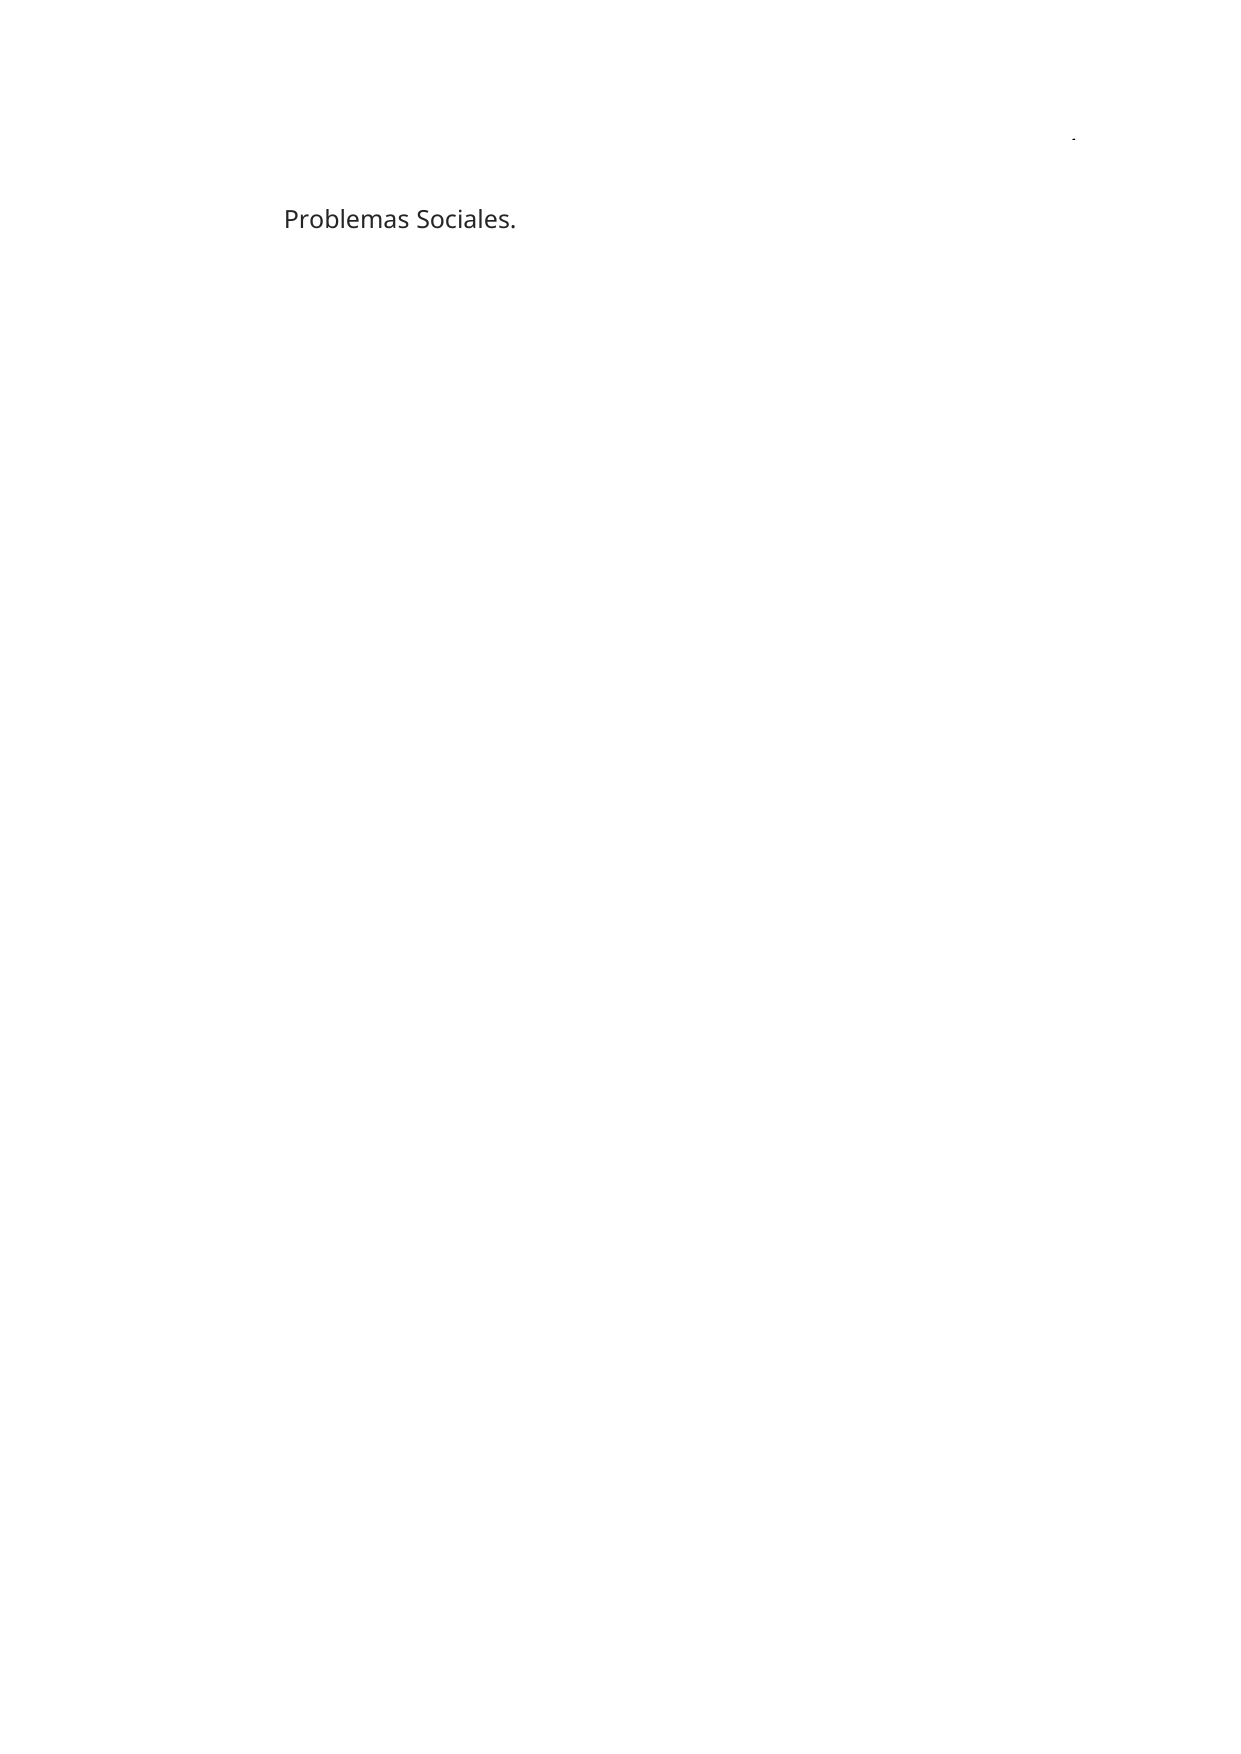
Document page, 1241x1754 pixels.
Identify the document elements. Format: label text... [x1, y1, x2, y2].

text Problemas Sociales. [283, 201, 1213, 235]
